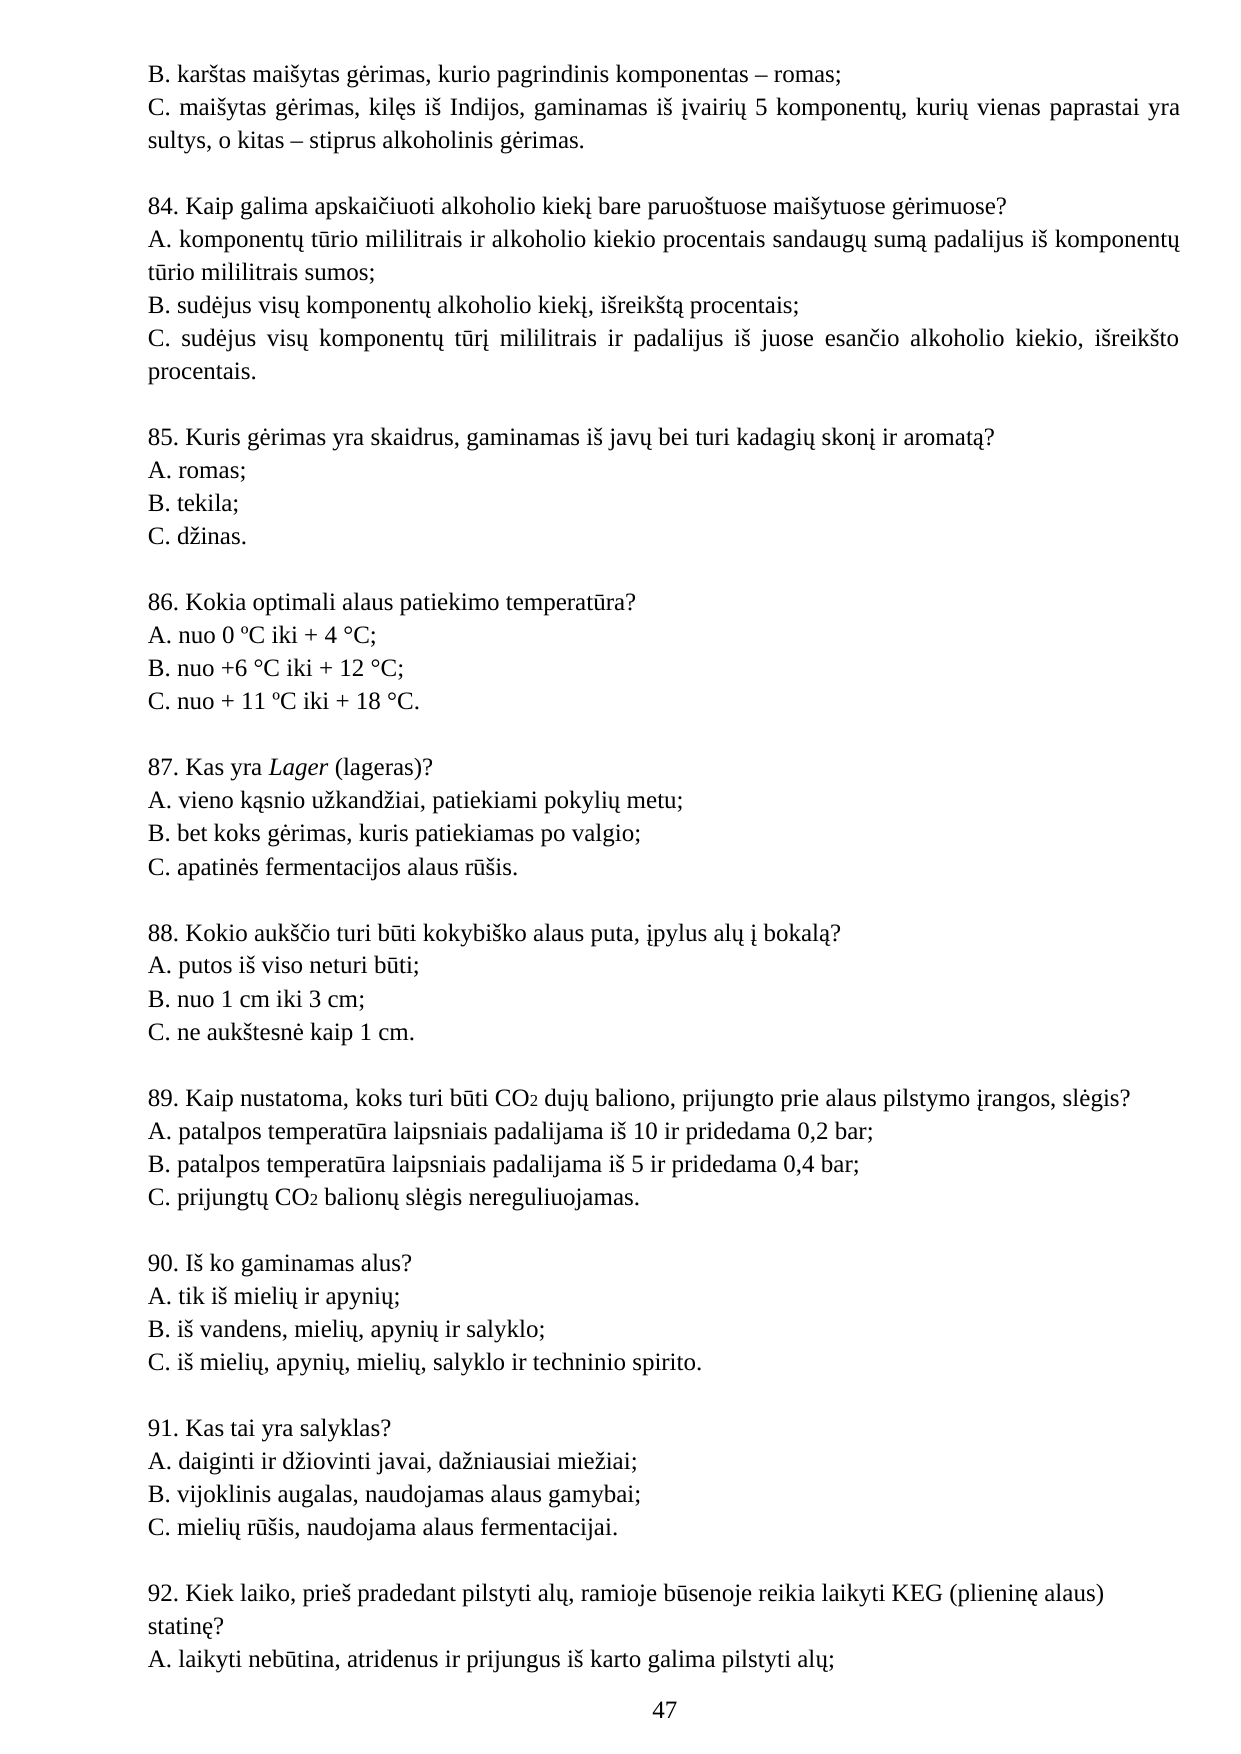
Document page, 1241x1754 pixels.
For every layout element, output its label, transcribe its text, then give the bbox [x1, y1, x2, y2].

text 89. Kaip nustatoma, koks turi būti CO2 dujų baliono, prijungto prie alaus pilstymo įrangos, slėgis? [148, 1083, 1181, 1111]
text 86. Kokia optimali alaus patiekimo temperatūra? [148, 587, 1181, 616]
text B. sudėjus visų komponentų alkoholio kiekį, išreikštą procentais; [148, 290, 1181, 319]
text C. prijungtų CO2 balionų slėgis nereguliuojamas. [148, 1182, 1181, 1211]
text 92. Kiek laiko, prieš pradedant pilstyti alų, ramioje būsenoje reikia laikyti KEG (plieninę alaus) statinę? [148, 1578, 1181, 1640]
text C. nuo + 11 ºC iki + 18 °C. [148, 686, 1181, 715]
text C. mielių rūšis, naudojama alaus fermentacijai. [148, 1512, 1181, 1541]
text A. tik iš mielių ir apynių; [148, 1281, 1181, 1309]
text C. apatinės fermentacijos alaus rūšis. [148, 852, 1181, 880]
text B. karštas maišytas gėrimas, kurio pagrindinis komponentas – romas; [148, 59, 1181, 88]
text A. vieno kąsnio užkandžiai, patiekiami pokylių metu; [148, 786, 1181, 814]
text B. tekila; [148, 488, 1181, 517]
text B. vijoklinis augalas, naudojamas alaus gamybai; [148, 1479, 1181, 1508]
text A. patalpos temperatūra laipsniais padalijama iš 10 ir pridedama 0,2 bar; [148, 1116, 1181, 1144]
text C. sudėjus visų komponentų tūrį mililitrais ir padalijus iš juose esančio alkoholio kiekio, išreikšto procentais. [148, 323, 1181, 385]
text B. nuo iki ; [148, 984, 1181, 1012]
text 84. Kaip galima apskaičiuoti alkoholio kiekį bare paruoštuose maišytuose gėrimuose? [148, 191, 1181, 220]
text A. putos iš viso neturi būti; [148, 951, 1181, 979]
text B. bet koks gėrimas, kuris patiekiamas po valgio; [148, 818, 1181, 847]
text B. iš vandens, mielių, apynių ir salyklo; [148, 1314, 1181, 1343]
text C. ne aukštesnė kaip . [148, 1017, 1181, 1045]
text 85. Kuris gėrimas yra skaidrus, gaminamas iš javų bei turi kadagių skonį ir aromatą? [148, 422, 1181, 451]
text 87. Kas yra Lager (lageras)? [148, 752, 1181, 781]
text C. džinas. [148, 521, 1181, 550]
text A. nuo 0 ºC iki + 4 °C; [148, 620, 1181, 649]
text A. romas; [148, 455, 1181, 484]
text C. maišytas gėrimas, kilęs iš Indijos, gaminamas iš įvairių 5 komponentų, kurių vienas paprastai yra sultys, o kitas – stiprus alkoholinis gėrimas. [148, 92, 1181, 154]
text A. laikyti nebūtina, atridenus ir prijungus iš karto galima pilstyti alų; [148, 1644, 1181, 1673]
text 88. Kokio aukščio turi būti kokybiško alaus puta, įpylus alų į bokalą? [148, 918, 1181, 946]
text A. daiginti ir džiovinti javai, dažniausiai miežiai; [148, 1446, 1181, 1475]
text B. patalpos temperatūra laipsniais padalijama iš 5 ir pridedama 0,4 bar; [148, 1149, 1181, 1177]
text A. komponentų tūrio mililitrais ir alkoholio kiekio procentais sandaugų sumą padalijus iš komponentų tūrio mililitrais sumos; [148, 224, 1181, 286]
text 90. Iš ko gaminamas alus? [148, 1248, 1181, 1277]
text B. nuo +6 °C iki + 12 °C; [148, 653, 1181, 682]
text 91. Kas tai yra salyklas? [148, 1413, 1181, 1442]
text C. iš mielių, apynių, mielių, salyklo ir techninio spirito. [148, 1347, 1181, 1376]
